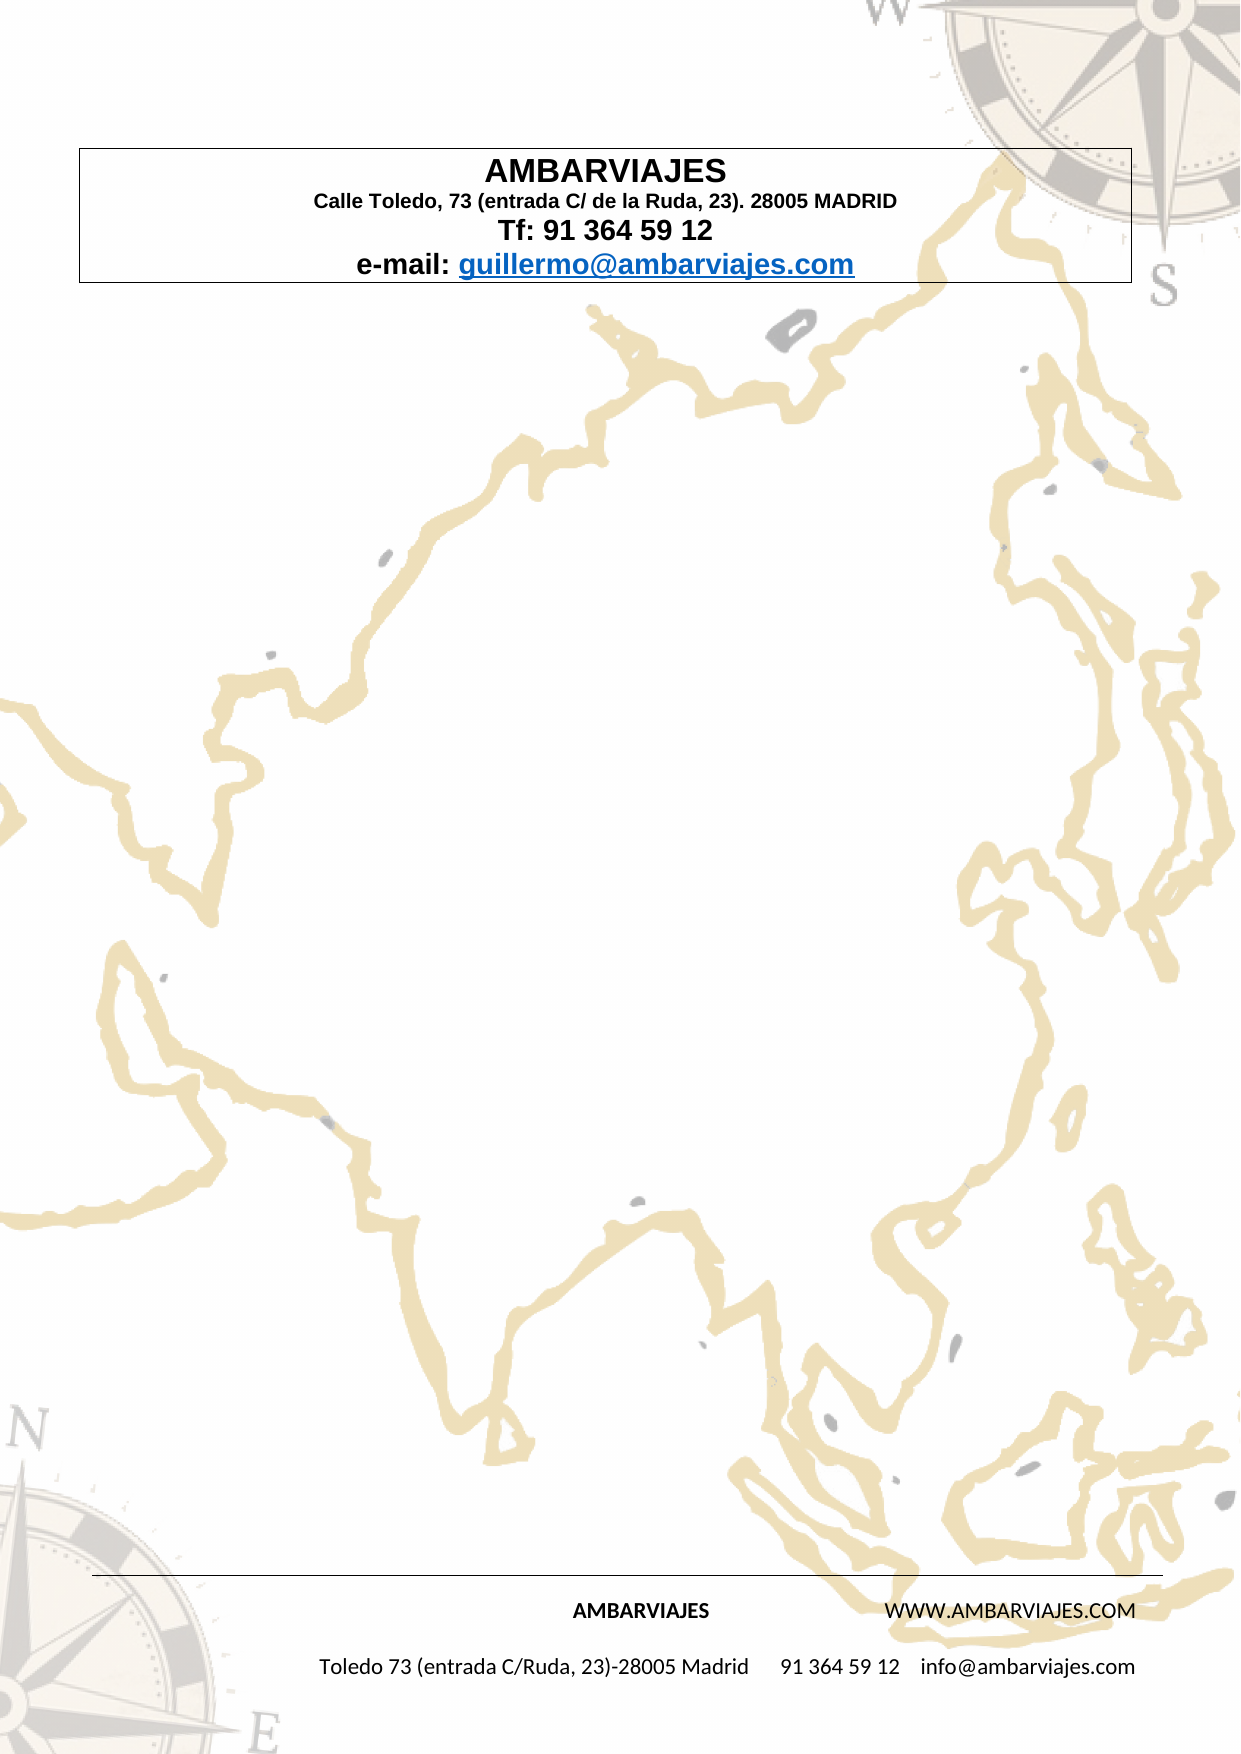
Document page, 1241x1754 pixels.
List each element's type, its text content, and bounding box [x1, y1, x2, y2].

text Tf: 91 364 59 12 [80, 210, 1131, 243]
text Calle Toledo, 73 (entrada C/ de la Ruda, 23). 28005 MADRID [80, 186, 1131, 210]
text AMBARVIAJES [80, 149, 1131, 186]
picture [0, 0, 1241, 1754]
text e-mail: guillermo@ambarviajes.com [80, 243, 1131, 282]
